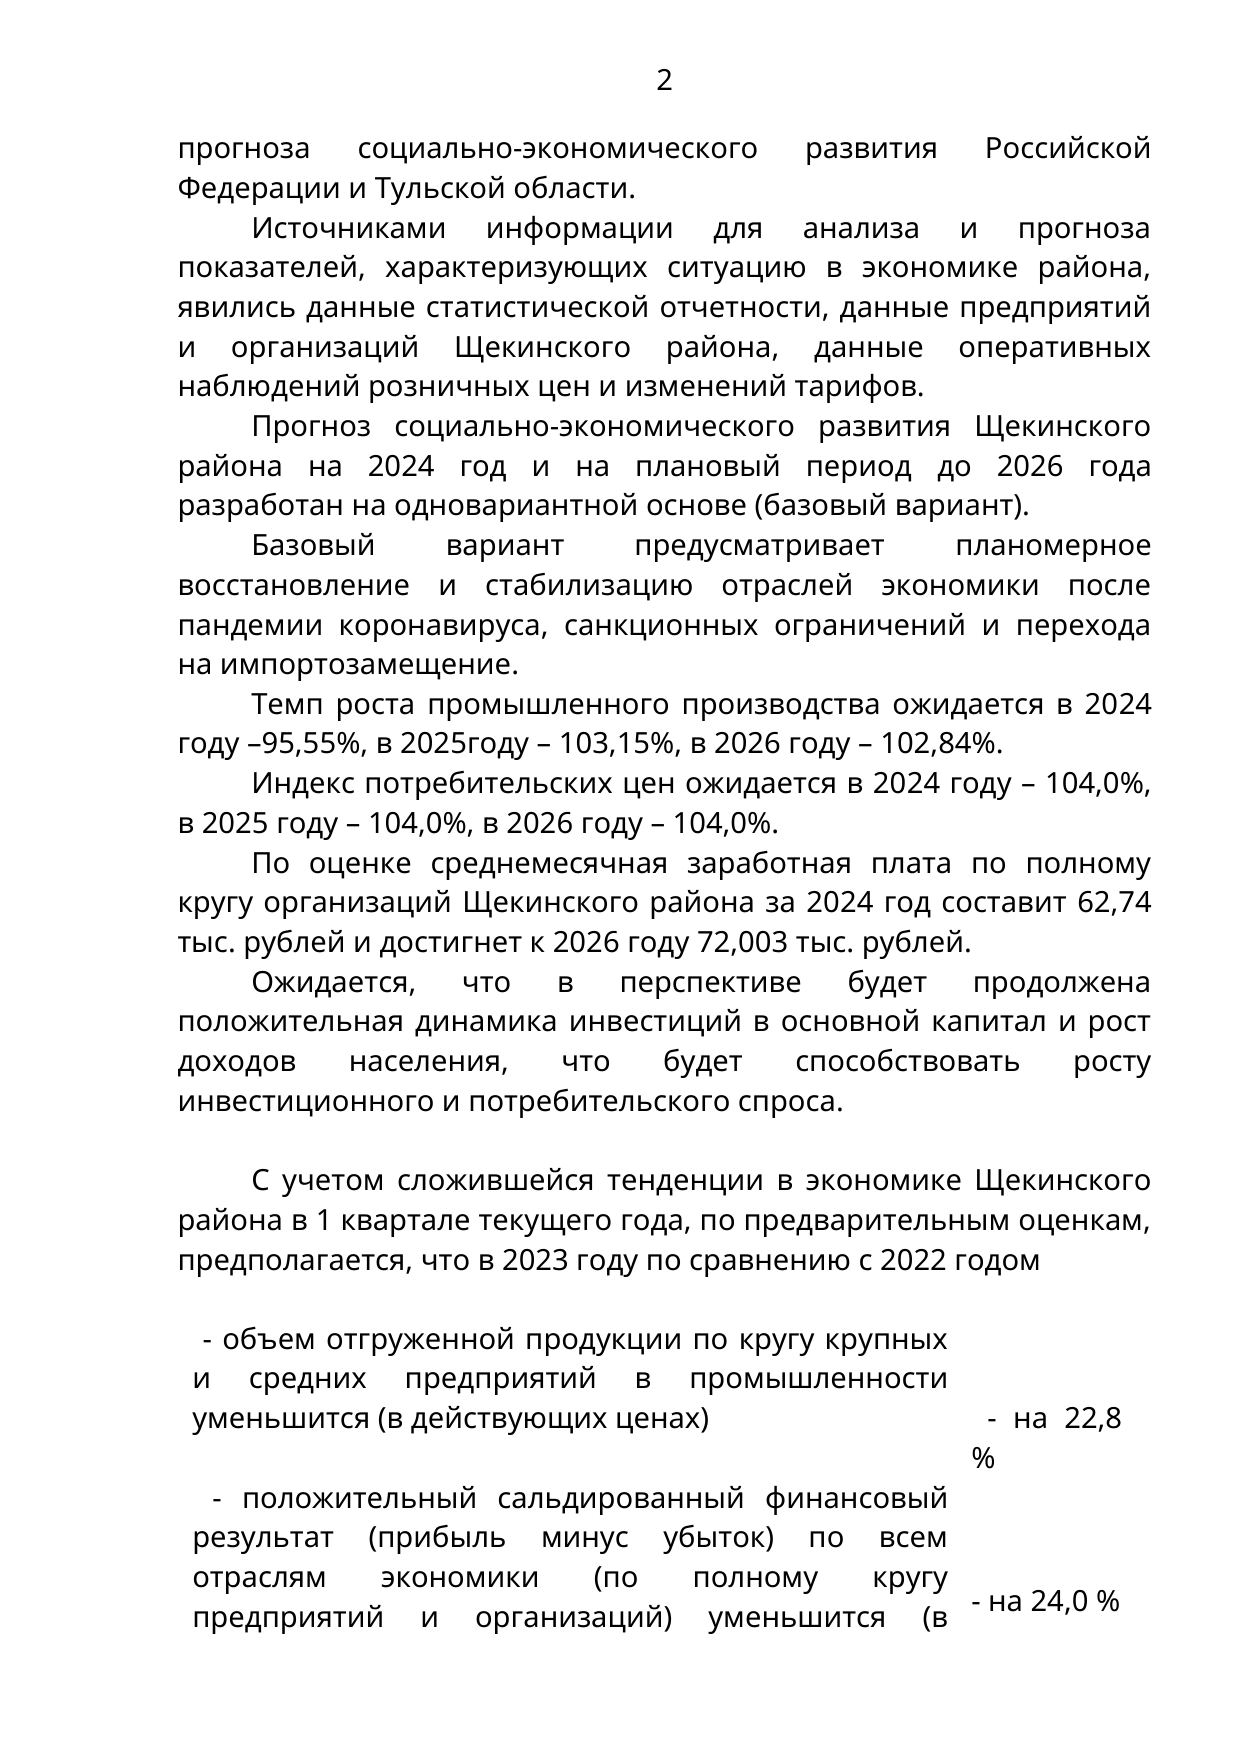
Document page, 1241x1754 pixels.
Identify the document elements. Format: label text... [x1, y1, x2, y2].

text Базовый вариант предусматривает планомерное восстановление и стабилизацию отраслей экономики после пандемии коронавируса, санкционных ограничений и перехода на импортозамещение. [177, 524, 1152, 683]
text Темп роста промышленного производства ожидается в 2024 году –95,55%, в 2025году – 103,15%, в 2026 году – 102,84%. [177, 683, 1152, 762]
table_cell - на 24,0 % [960, 1477, 1133, 1636]
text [177, 127, 1152, 207]
text Источниками информации для анализа и прогноза показателей, характеризующих ситуацию в экономике района, явились данные статистической отчетности, данные предприятий и организаций Щекинского района, данные оперативных наблюдений розничных цен и изменений тарифов. [177, 207, 1152, 405]
table_header - объем отгруженной продукции по кругу крупных и средних предприятий в промышленности уменьшится (в действующих ценах) [177, 1318, 960, 1477]
table_header - на 22,8 % [960, 1318, 1133, 1477]
text Ожидается, что в перспективе будет продолжена положительная динамика инвестиций в основной капитал и рост доходов населения, что будет способствовать росту инвестиционного и потребительского спроса. [177, 961, 1152, 1120]
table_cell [177, 1477, 960, 1636]
text Прогноз социально-экономического развития Щекинского района на 2024 год и на плановый период до 2026 года разработан на одновариантной основе (базовый вариант). [177, 405, 1152, 524]
text Индекс потребительских цен ожидается в 2024 году – 104,0%, в 2025 году – 104,0%, в 2026 году – 104,0%. [177, 762, 1152, 842]
text С учетом сложившейся тенденции в экономике Щекинского района в 1 квартале текущего года, по предварительным оценкам, предполагается, что в 2023 году по сравнению с 2022 годом [177, 1159, 1152, 1278]
text По оценке среднемесячная заработная плата по полному кругу организаций Щекинского района за 2024 год составит 62,74 тыс. рублей и достигнет к 2026 году 72,003 тыс. рублей. [177, 842, 1152, 961]
